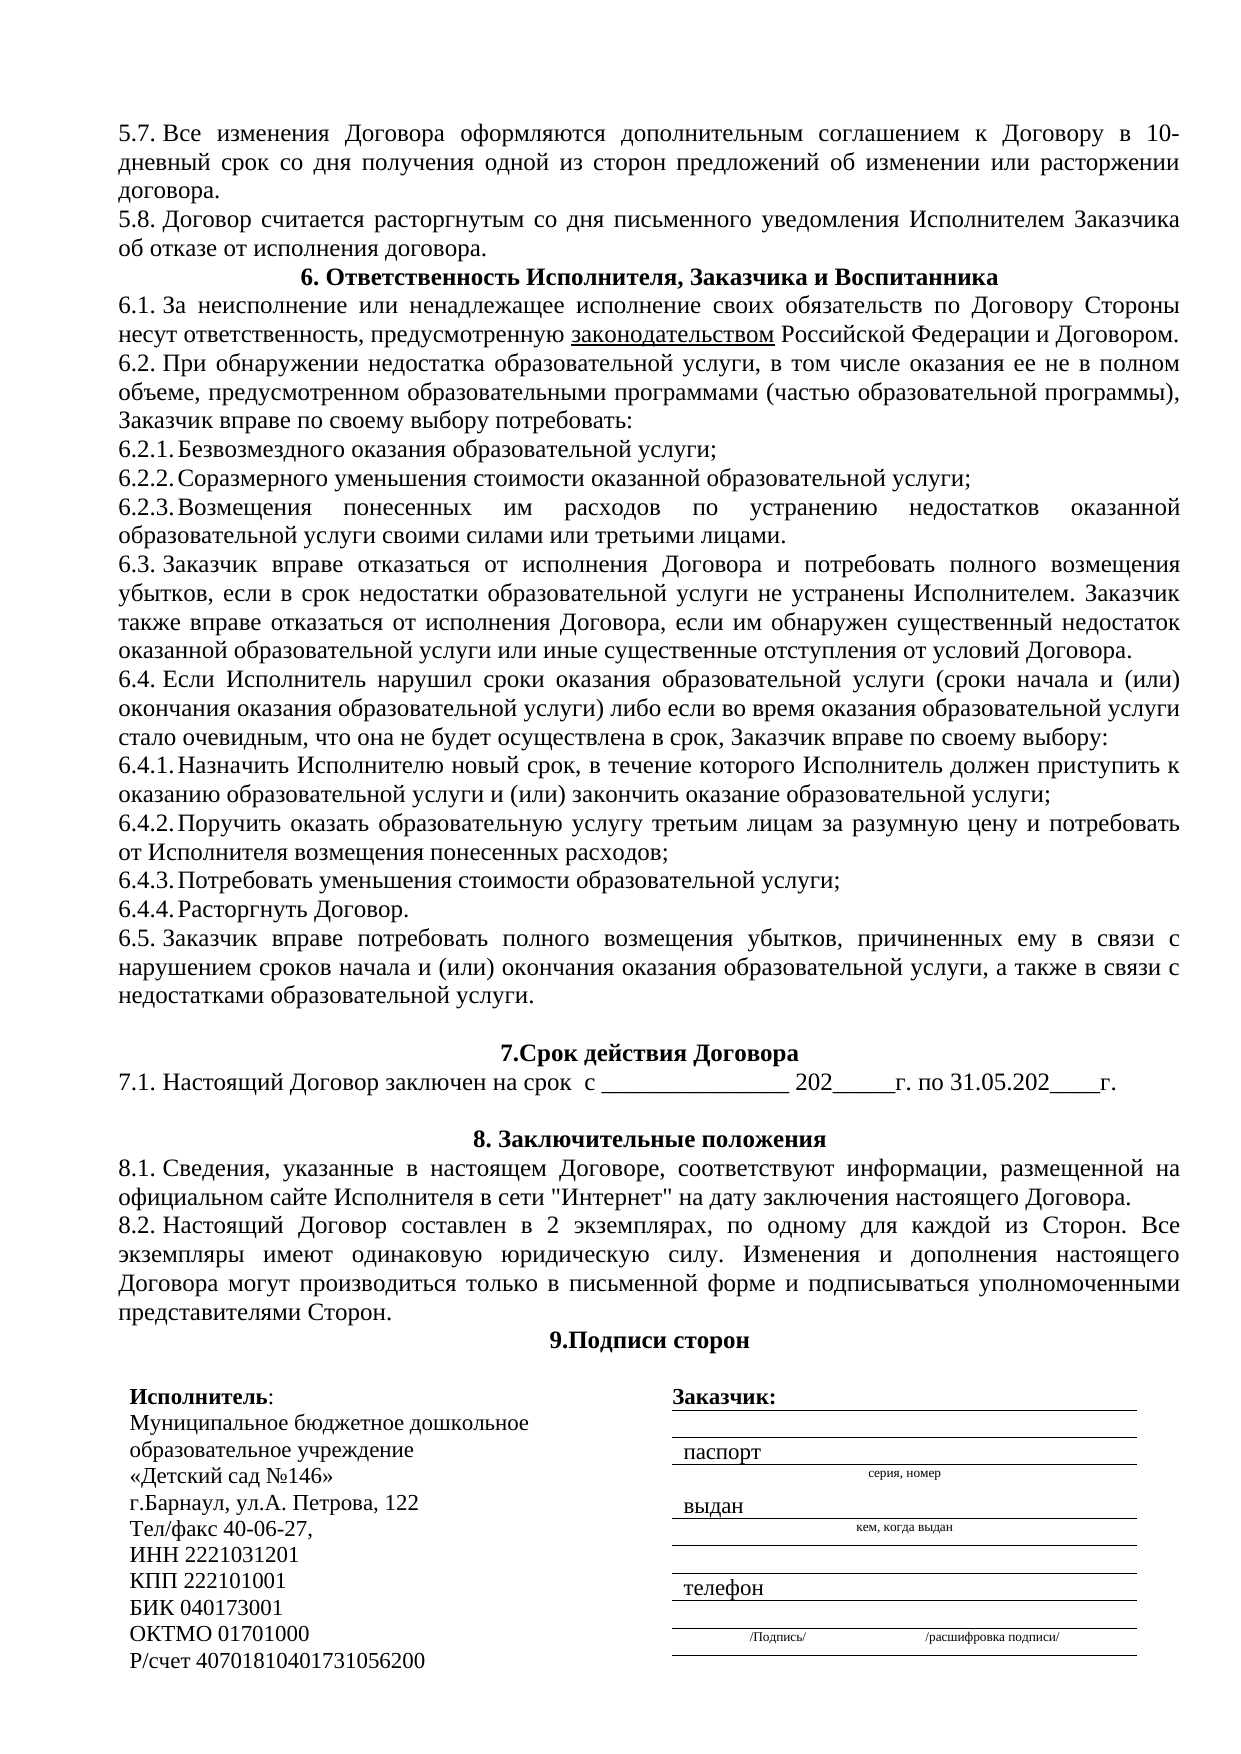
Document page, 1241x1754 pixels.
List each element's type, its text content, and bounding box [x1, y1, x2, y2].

text 5.8. Договор считается расторгнутым со дня письменного уведомления Исполнителем Заказчика об отказе от исполнения договора. [118, 204, 1181, 262]
text 6.4. Если Исполнитель нарушил сроки оказания образовательной услуги (сроки начала и (или) окончания оказания образовательной услуги) либо если во время оказания образовательной услуги стало очевидным, что она не будет осуществлена в срок, Заказчик вправе по своему выбору: [118, 664, 1181, 751]
text 9.Подписи сторон [118, 1326, 1181, 1354]
text 6.2.2. Соразмерного уменьшения стоимости оказанной образовательной услуги; [118, 463, 1181, 492]
text 6.2.3. Возмещения понесенных им расходов по устранению недостатков оказанной образовательной услуги своими силами или третьими лицами. [118, 492, 1181, 549]
text 6.4.1. Назначить Исполнителю новый срок, в течение которого Исполнитель должен приступить к оказанию образовательной услуги и (или) закончить оказание образовательной услуги; [118, 751, 1181, 808]
text 6.2.1. Безвозмездного оказания образовательной услуги; [118, 434, 1181, 463]
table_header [118, 1383, 661, 1673]
text 7.1. Настоящий Договор заключен на срок с _______________ 202_____г. по 31.05.202____г. [118, 1067, 1181, 1096]
text 8.2. Настоящий Договор составлен в 2 экземплярах, по одному для каждой из Сторон. Все экземпляры имеют одинаковую юридическую силу. Изменения и дополнения настоящего Договора могут производиться только в письменной форме и подписываться уполномоченными представителями Сторон. [118, 1211, 1181, 1326]
text 8. Заключительные положения [118, 1124, 1181, 1153]
text 8.1. Сведения, указанные в настоящем Договоре, соответствуют информации, размещенной на официальном сайте Исполнителя в сети "Интернет" на дату заключения настоящего Договора. [118, 1153, 1181, 1211]
text 6.5. Заказчик вправе потребовать полного возмещения убытков, причиненных ему в связи с нарушением сроков начала и (или) окончания оказания образовательной услуги, а также в связи с недостатками образовательной услуги. [118, 923, 1181, 1009]
text 6.3. Заказчик вправе отказаться от исполнения Договора и потребовать полного возмещения убытков, если в срок недостатки образовательной услуги не устранены Исполнителем. Заказчик также вправе отказаться от исполнения Договора, если им обнаружен существенный недостаток оказанной образовательной услуги или иные существенные отступления от условий Договора. [118, 549, 1181, 664]
text 6.4.4. Расторгнуть Договор. [118, 894, 1181, 923]
text 6.4.3. Потребовать уменьшения стоимости образовательной услуги; [118, 866, 1181, 894]
text 6. Ответственность Исполнителя, Заказчика и Воспитанника [118, 262, 1181, 291]
text 6.1. За неисполнение или ненадлежащее исполнение своих обязательств по Договору Стороны несут ответственность, предусмотренную законодательством Российской Федерации и Договором. [118, 291, 1181, 348]
text 5.7. Все изменения Договора оформляются дополнительным соглашением к Договору в 10-дневный срок со дня получения одной из сторон предложений об изменении или расторжении договора. [118, 118, 1181, 204]
table_header Заказчик: [661, 1383, 1148, 1673]
text 6.2. При обнаружении недостатка образовательной услуги, в том числе оказания ее не в полном объеме, предусмотренном образовательными программами (частью образовательной программы), Заказчик вправе по своему выбору потребовать: [118, 348, 1181, 434]
text 6.4.2. Поручить оказать образовательную услугу третьим лицам за разумную цену и потребовать от Исполнителя возмещения понесенных расходов; [118, 808, 1181, 866]
text 7.Срок действия Договора [118, 1038, 1181, 1067]
